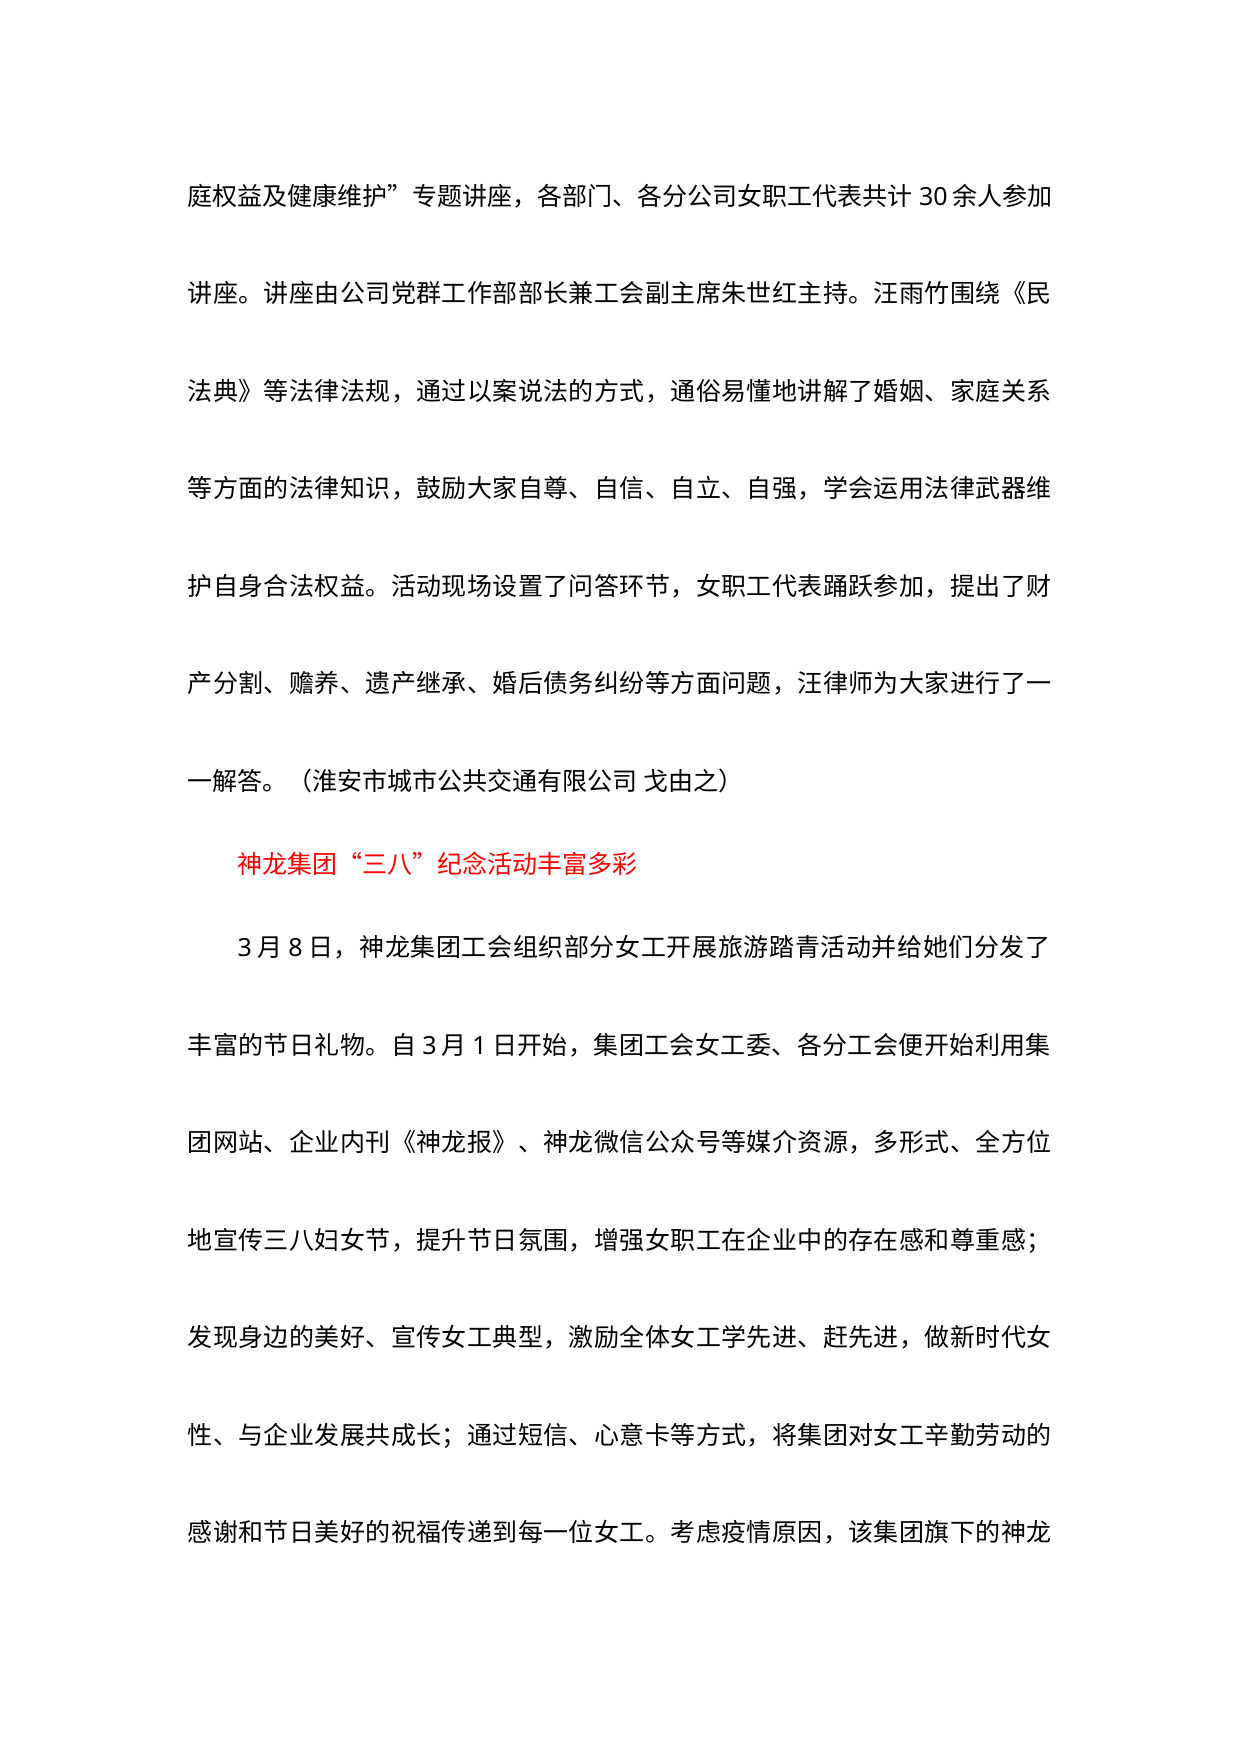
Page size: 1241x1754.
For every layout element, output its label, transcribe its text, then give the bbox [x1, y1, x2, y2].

text 神龙集团“三八”纪念活动丰富多彩 [187, 830, 1053, 895]
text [187, 913, 1053, 1563]
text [187, 162, 1053, 812]
